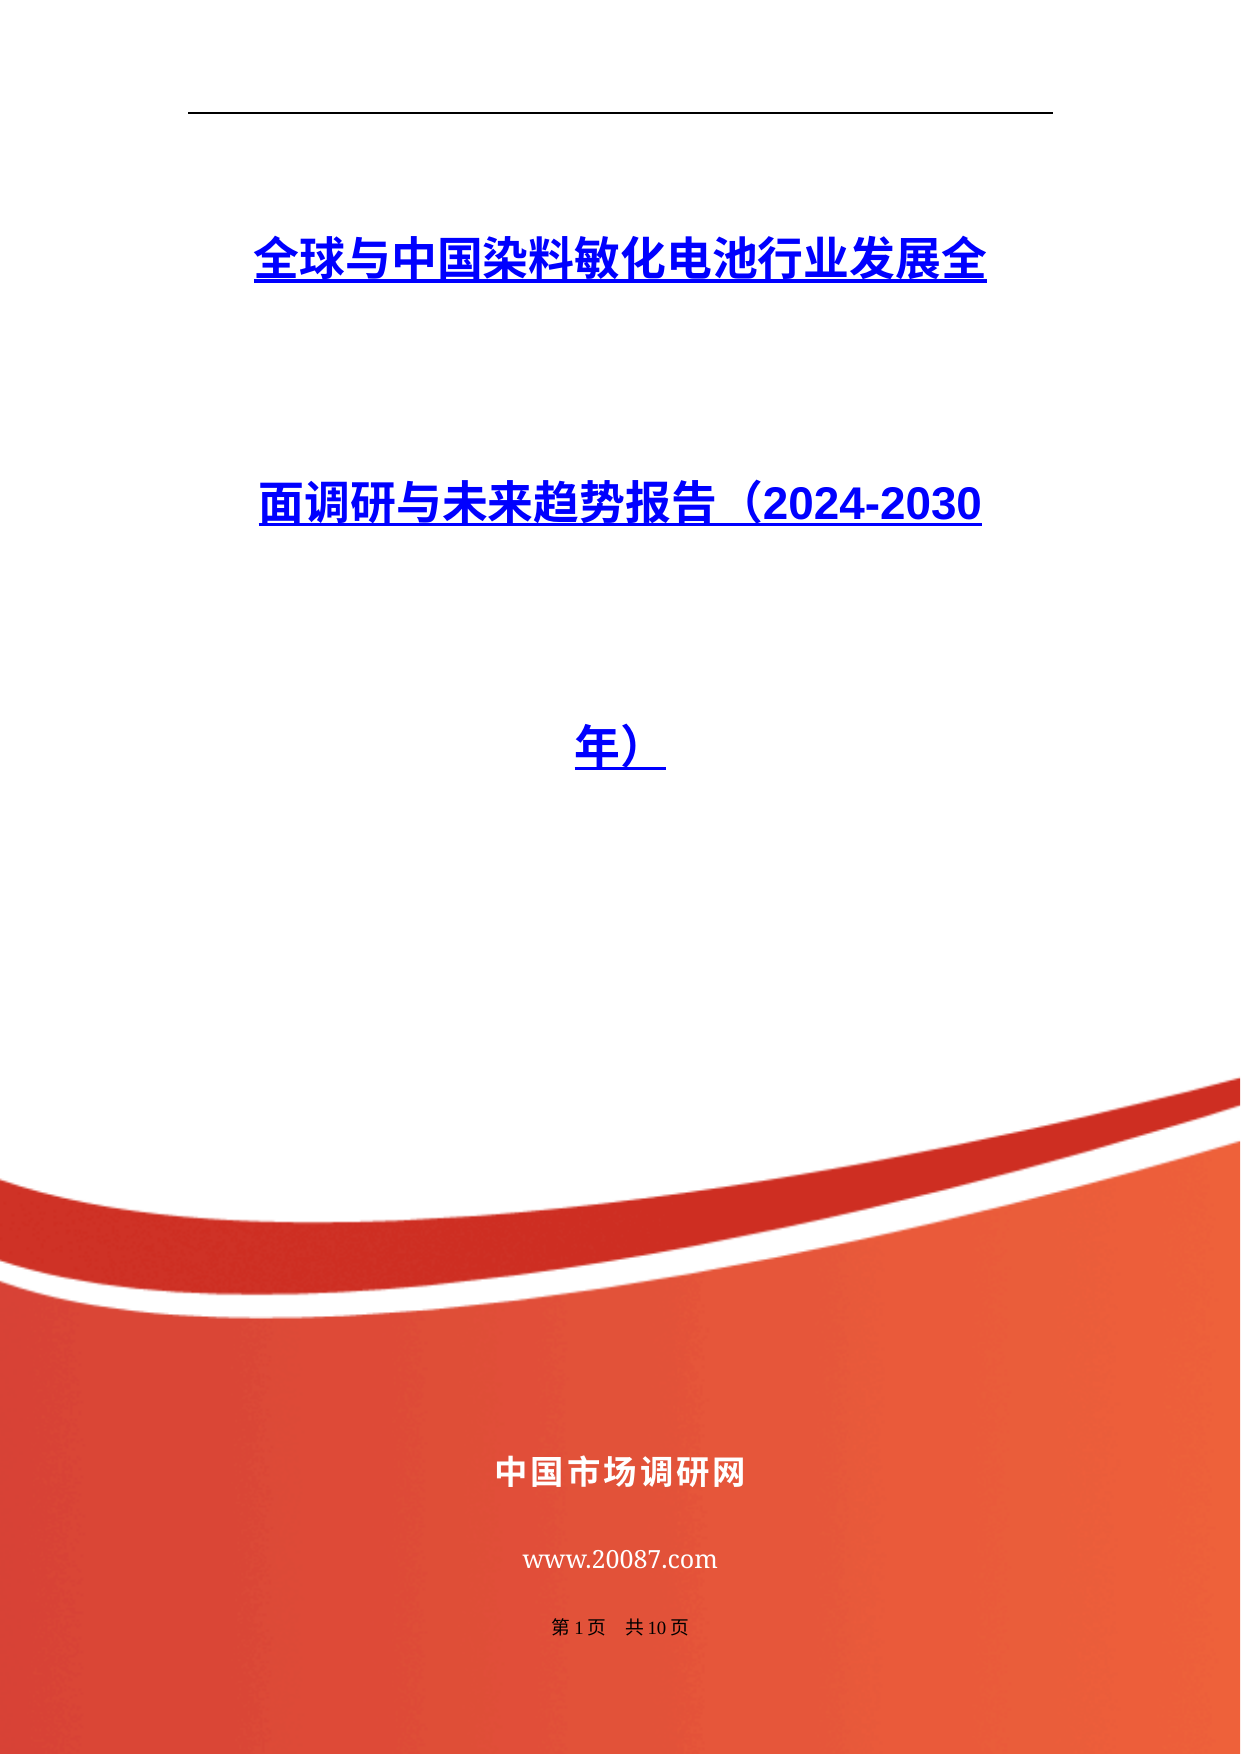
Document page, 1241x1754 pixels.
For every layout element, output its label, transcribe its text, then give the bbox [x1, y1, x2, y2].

picture [0, 1006, 1241, 1754]
subtitle 中国市场调研网 [187, 1437, 1053, 1502]
table_header 全球与中国染料敏化电池行业发展全面调研与未来趋势报告（2024-2030年） [188, 207, 1053, 871]
text www.20087.com [187, 1526, 1053, 1591]
